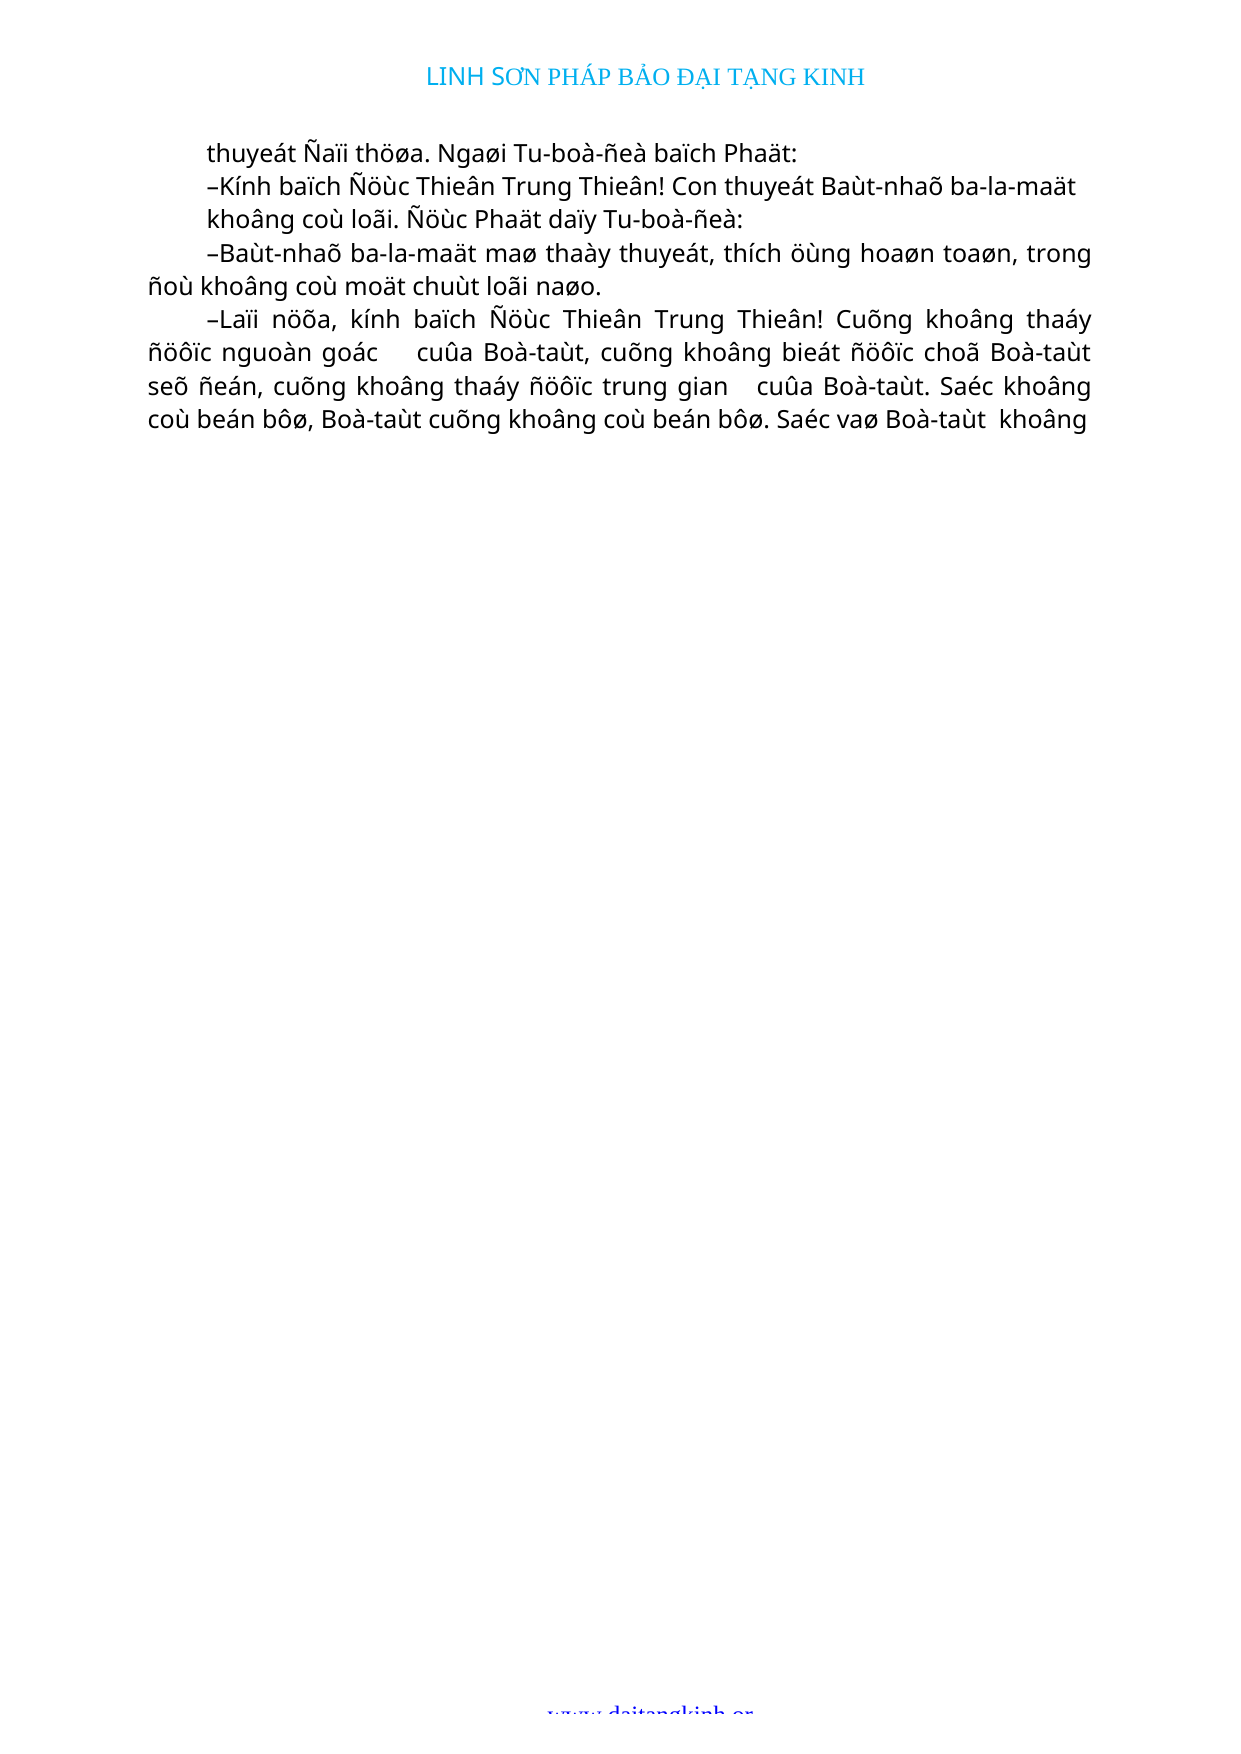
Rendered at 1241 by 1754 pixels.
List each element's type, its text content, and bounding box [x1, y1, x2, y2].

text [206, 135, 1083, 169]
text –Laïi nöõa, kính baïch Ñöùc Thieân Trung Thieân! Cuõng khoâng thaáy ñöôïc nguoàn goác cuûa Boà-taùt, cuõng khoâng bieát ñöôïc choã Boà-taùt seõ ñeán, cuõng khoâng thaáy ñöôïc trung gian cuûa Boà-taùt. Saéc khoâng coù beán bôø, Boà-taùt cuõng khoâng coù beán bôø. Saéc vaø Boà-taùt khoâng [147, 302, 1093, 436]
text –Kính baïch Ñöùc Thieân Trung Thieân! Con thuyeát Baùt-nhaõ ba-la-maät khoâng coù loãi. Ñöùc Phaät daïy Tu-boà-ñeà: [206, 169, 1093, 236]
text –Baùt-nhaõ ba-la-maät maø thaày thuyeát, thích öùng hoaøn toaøn, trong ñoù khoâng coù moät chuùt loãi naøo. [147, 236, 1093, 302]
